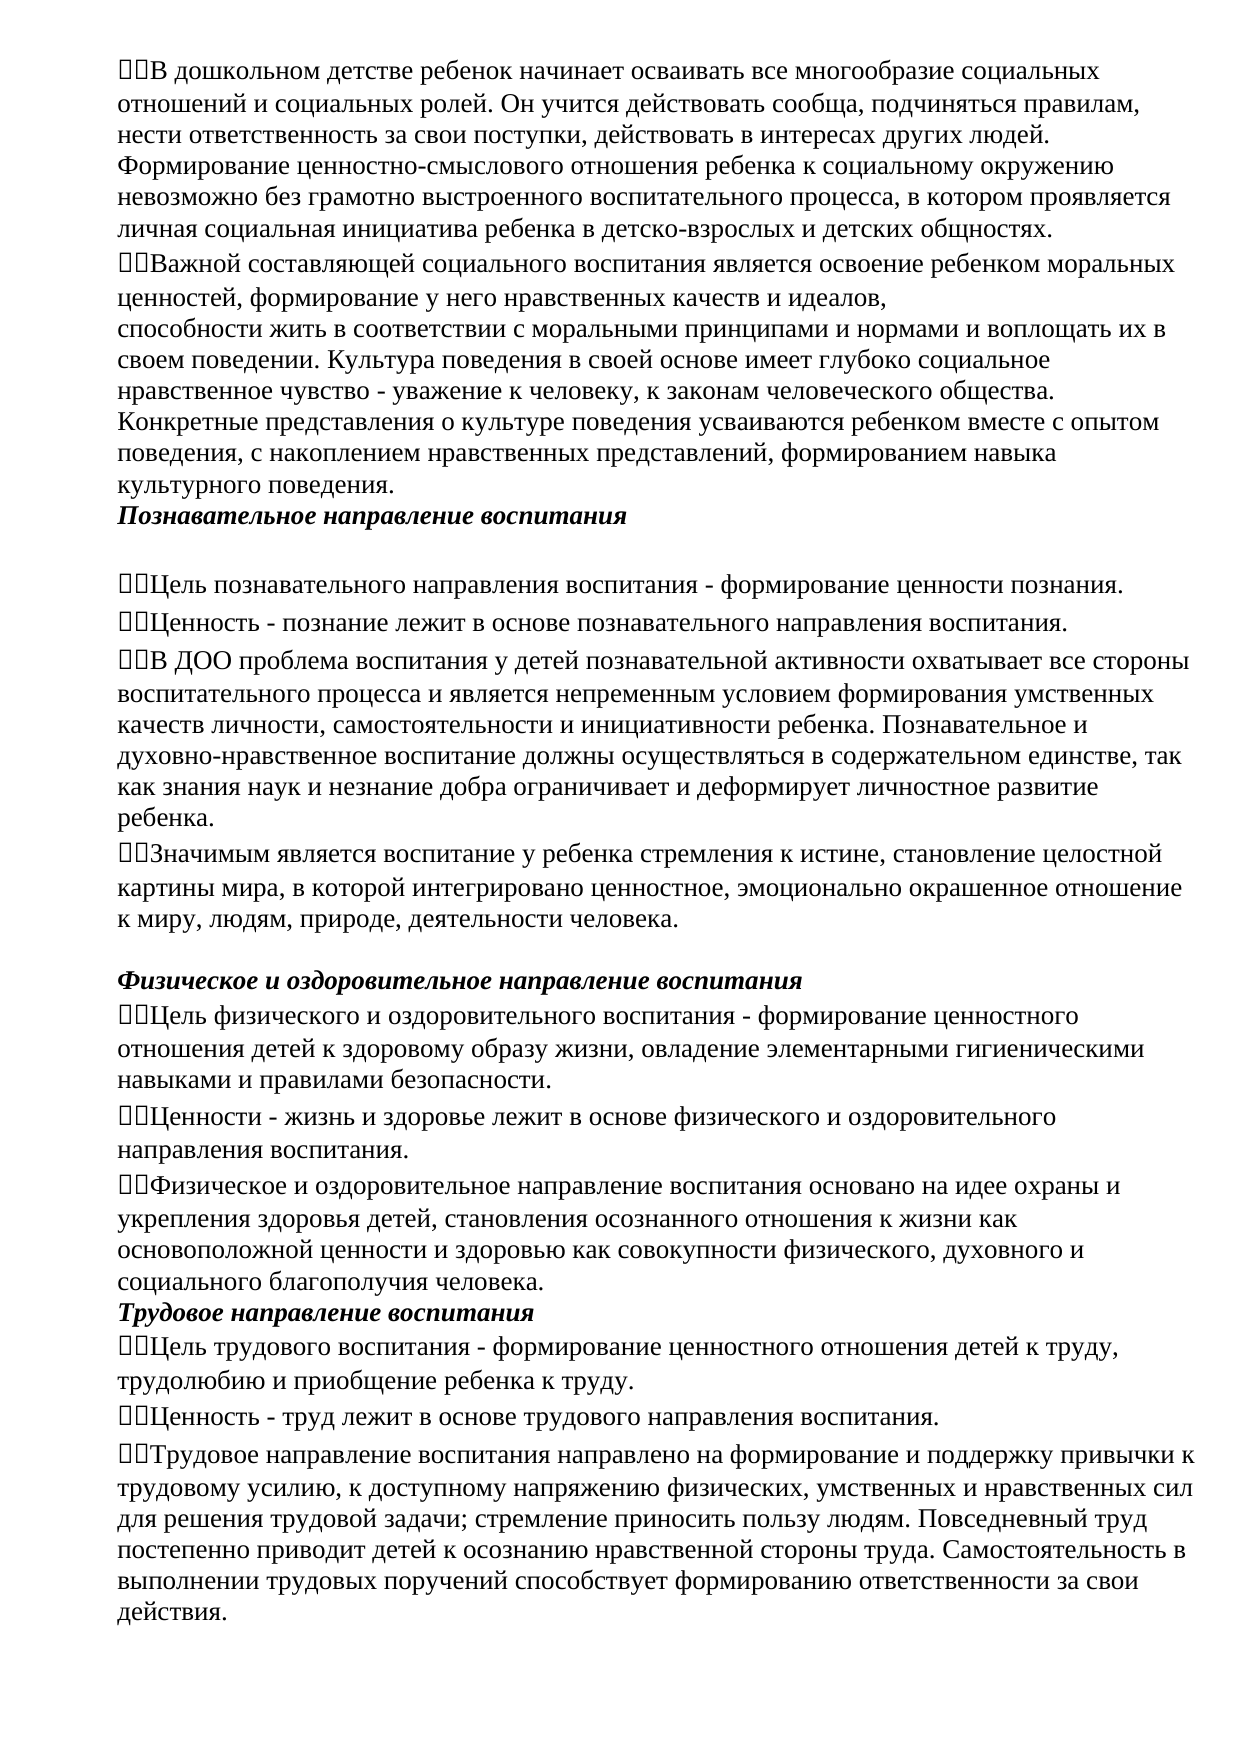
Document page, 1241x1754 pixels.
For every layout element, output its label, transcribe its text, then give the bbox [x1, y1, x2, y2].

text Физическое и оздоровительное направление воспитания основано на идее охраны и укрепления здоровья детей, становления осознанного отношения к жизни как основоположной ценности и здоровью как совокупности физического, духовного и социального благополучия человека. [117, 1165, 1196, 1296]
text Цель физического и оздоровительного воспитания - формирование ценностного отношения детей к здоровому образу жизни, овладение элементарными гигиеническими навыками и правилами безопасности. [117, 995, 1196, 1094]
text В дошкольном детстве ребенок начинает осваивать все многообразие социальных отношений и социальных ролей. Он учится действовать сообща, подчиняться правилам, нести ответственность за свои поступки, действовать в интересах других людей. Формирование ценностно-смыслового отношения ребенка к социальному окружению невозможно без грамотно выстроенного воспитательного процесса, в котором проявляется личная социальная инициатива ребенка в детско-взрослых и детских общностях. [117, 50, 1196, 243]
text Ценность - труд лежит в основе трудового направления воспитания. [117, 1396, 1196, 1433]
text Значимым является воспитание у ребенка стремления к истине, становление целостной картины мира, в которой интегрировано ценностное, эмоционально окрашенное отношение к миру, людям, природе, деятельности человека. [117, 834, 1196, 933]
text Ценность - познание лежит в основе познавательного направления воспитания. [117, 602, 1196, 639]
text способности жить в соответствии с моральными принципами и нормами и воплощать их в своем поведении. Культура поведения в своей основе имеет глубоко социальное нравственное чувство - уважение к человеку, к законам человеческого общества. Конкретные представления о культуре поведения усваиваются ребенком вместе с опытом поведения, с накоплением нравственных представлений, формированием навыка культурного поведения. [117, 312, 1196, 499]
text Цель трудового воспитания - формирование ценностного отношения детей к труду, трудолюбию и приобщение ребенка к труду. [117, 1327, 1196, 1395]
text В ДОО проблема воспитания у детей познавательной активности охватывает все стороны воспитательного процесса и является непременным условием формирования умственных качеств личности, самостоятельности и инициативности ребенка. Познавательное и духовно-нравственное воспитание должны осуществляться в содержательном единстве, так как знания наук и незнание добра ограничивает и деформирует личностное развитие ребенка. [117, 640, 1196, 833]
text Цель познавательного направления воспитания - формирование ценности познания. [117, 564, 1196, 601]
text Важной составляющей социального воспитания является освоение ребенком моральных ценностей, формирование у него нравственных качеств и идеалов, [117, 244, 1196, 312]
text Трудовое направление воспитания направлено на формирование и поддержку привычки к трудовому усилию, к доступному напряжению физических, умственных и нравственных сил для решения трудовой задачи; стремление приносить пользу людям. Повседневный труд постепенно приводит детей к осознанию нравственной стороны труда. Самостоятельность в выполнении трудовых поручений способствует формированию ответственности за свои действия. [117, 1434, 1196, 1627]
text Ценности - жизнь и здоровье лежит в основе физического и оздоровительного направления воспитания. [117, 1096, 1196, 1164]
text Познавательное направление воспитания [117, 499, 1196, 530]
text Физическое и оздоровительное направление воспитания [117, 964, 1196, 995]
text Трудовое направление воспитания [117, 1296, 1196, 1327]
